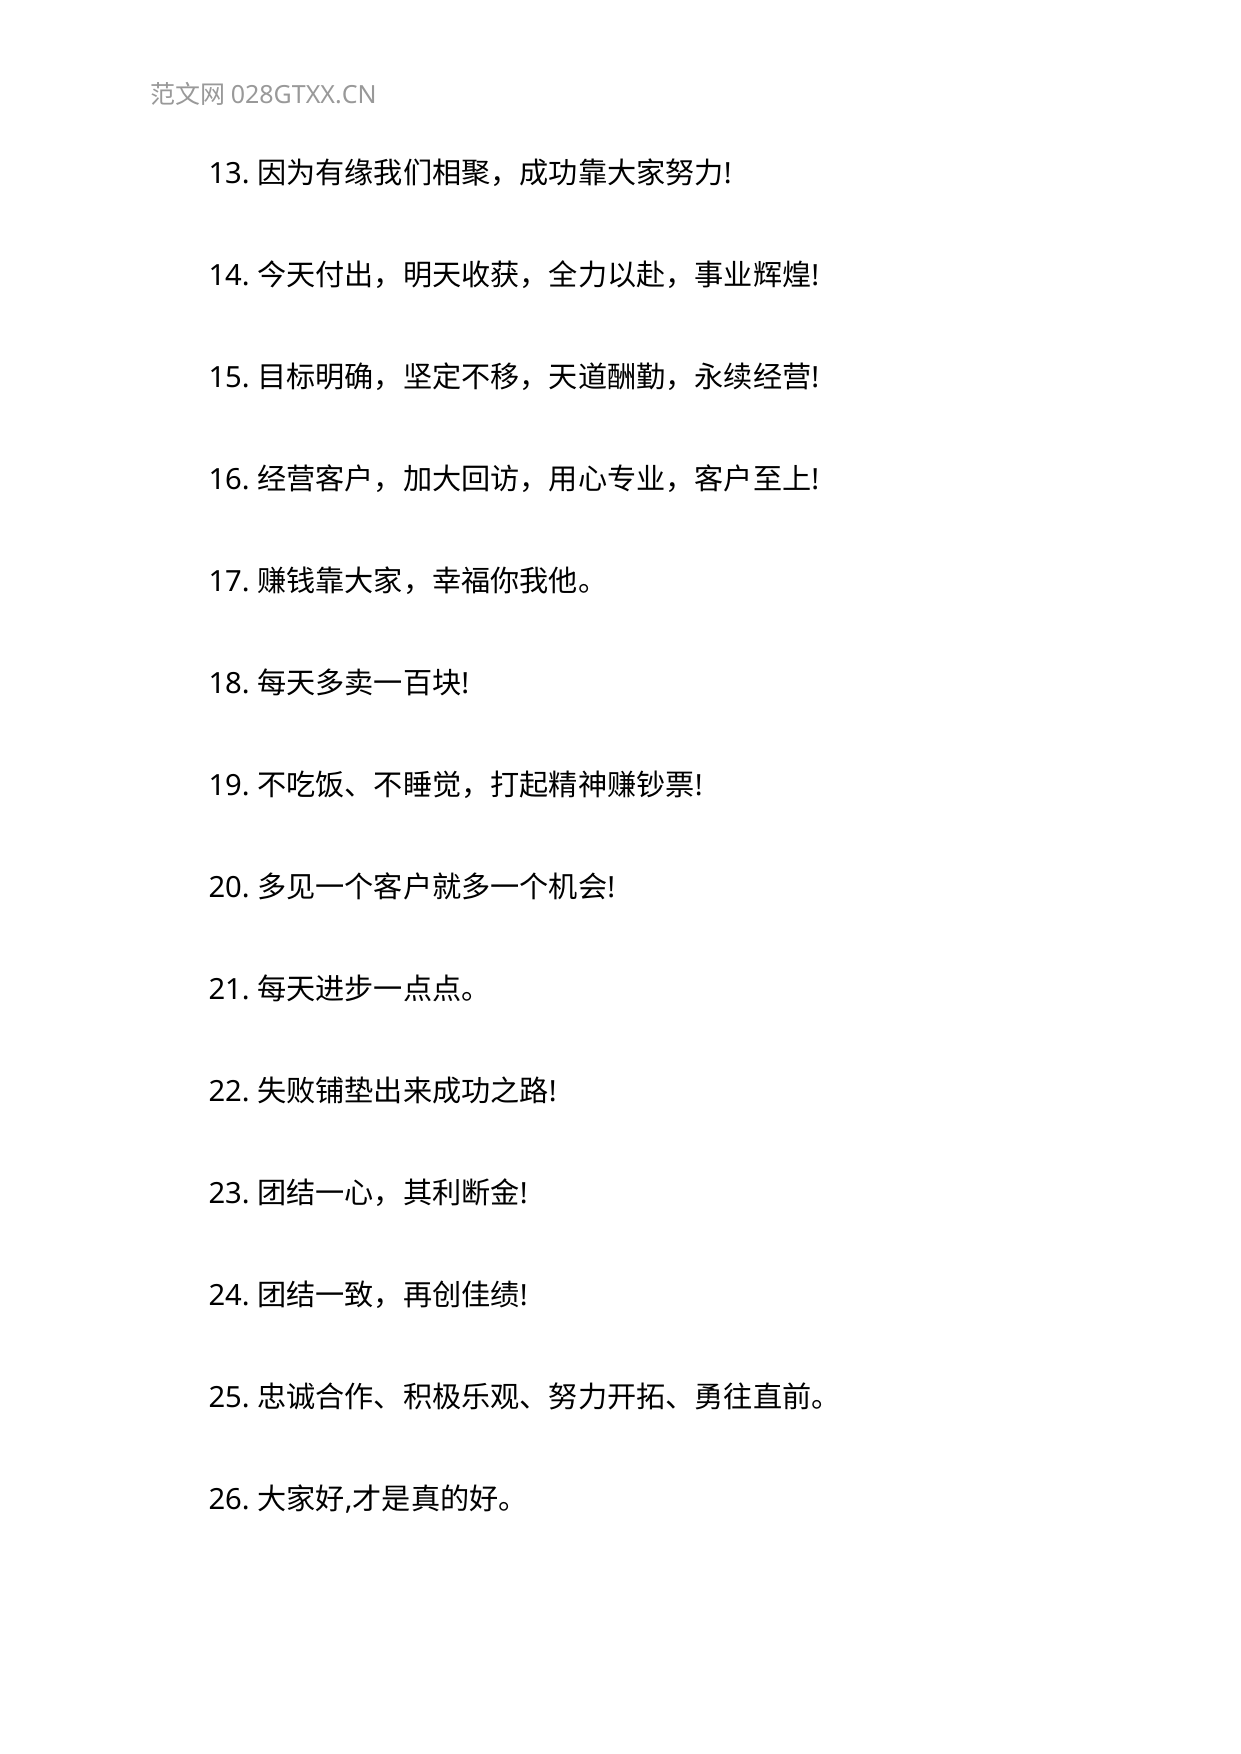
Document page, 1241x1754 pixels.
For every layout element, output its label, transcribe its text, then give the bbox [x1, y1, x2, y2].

text 15. 目标明确，坚定不移，天道酬勤，永续经营! [150, 354, 1090, 396]
text 26. 大家好,才是真的好。 [150, 1476, 1090, 1518]
text 22. 失败铺垫出来成功之路! [150, 1068, 1090, 1110]
text 13. 因为有缘我们相聚，成功靠大家努力! [150, 150, 1090, 192]
text 23. 团结一心，其利断金! [150, 1170, 1090, 1212]
text 20. 多见一个客户就多一个机会! [150, 864, 1090, 906]
text 14. 今天付出，明天收获，全力以赴，事业辉煌! [150, 252, 1090, 294]
text 17. 赚钱靠大家，幸福你我他。 [150, 558, 1090, 600]
text 21. 每天进步一点点。 [150, 966, 1090, 1008]
text 24. 团结一致，再创佳绩! [150, 1272, 1090, 1314]
text 18. 每天多卖一百块! [150, 660, 1090, 702]
text 25. 忠诚合作、积极乐观、努力开拓、勇往直前。 [150, 1374, 1090, 1416]
text 19. 不吃饭、不睡觉，打起精神赚钞票! [150, 762, 1090, 804]
text 16. 经营客户，加大回访，用心专业，客户至上! [150, 456, 1090, 498]
